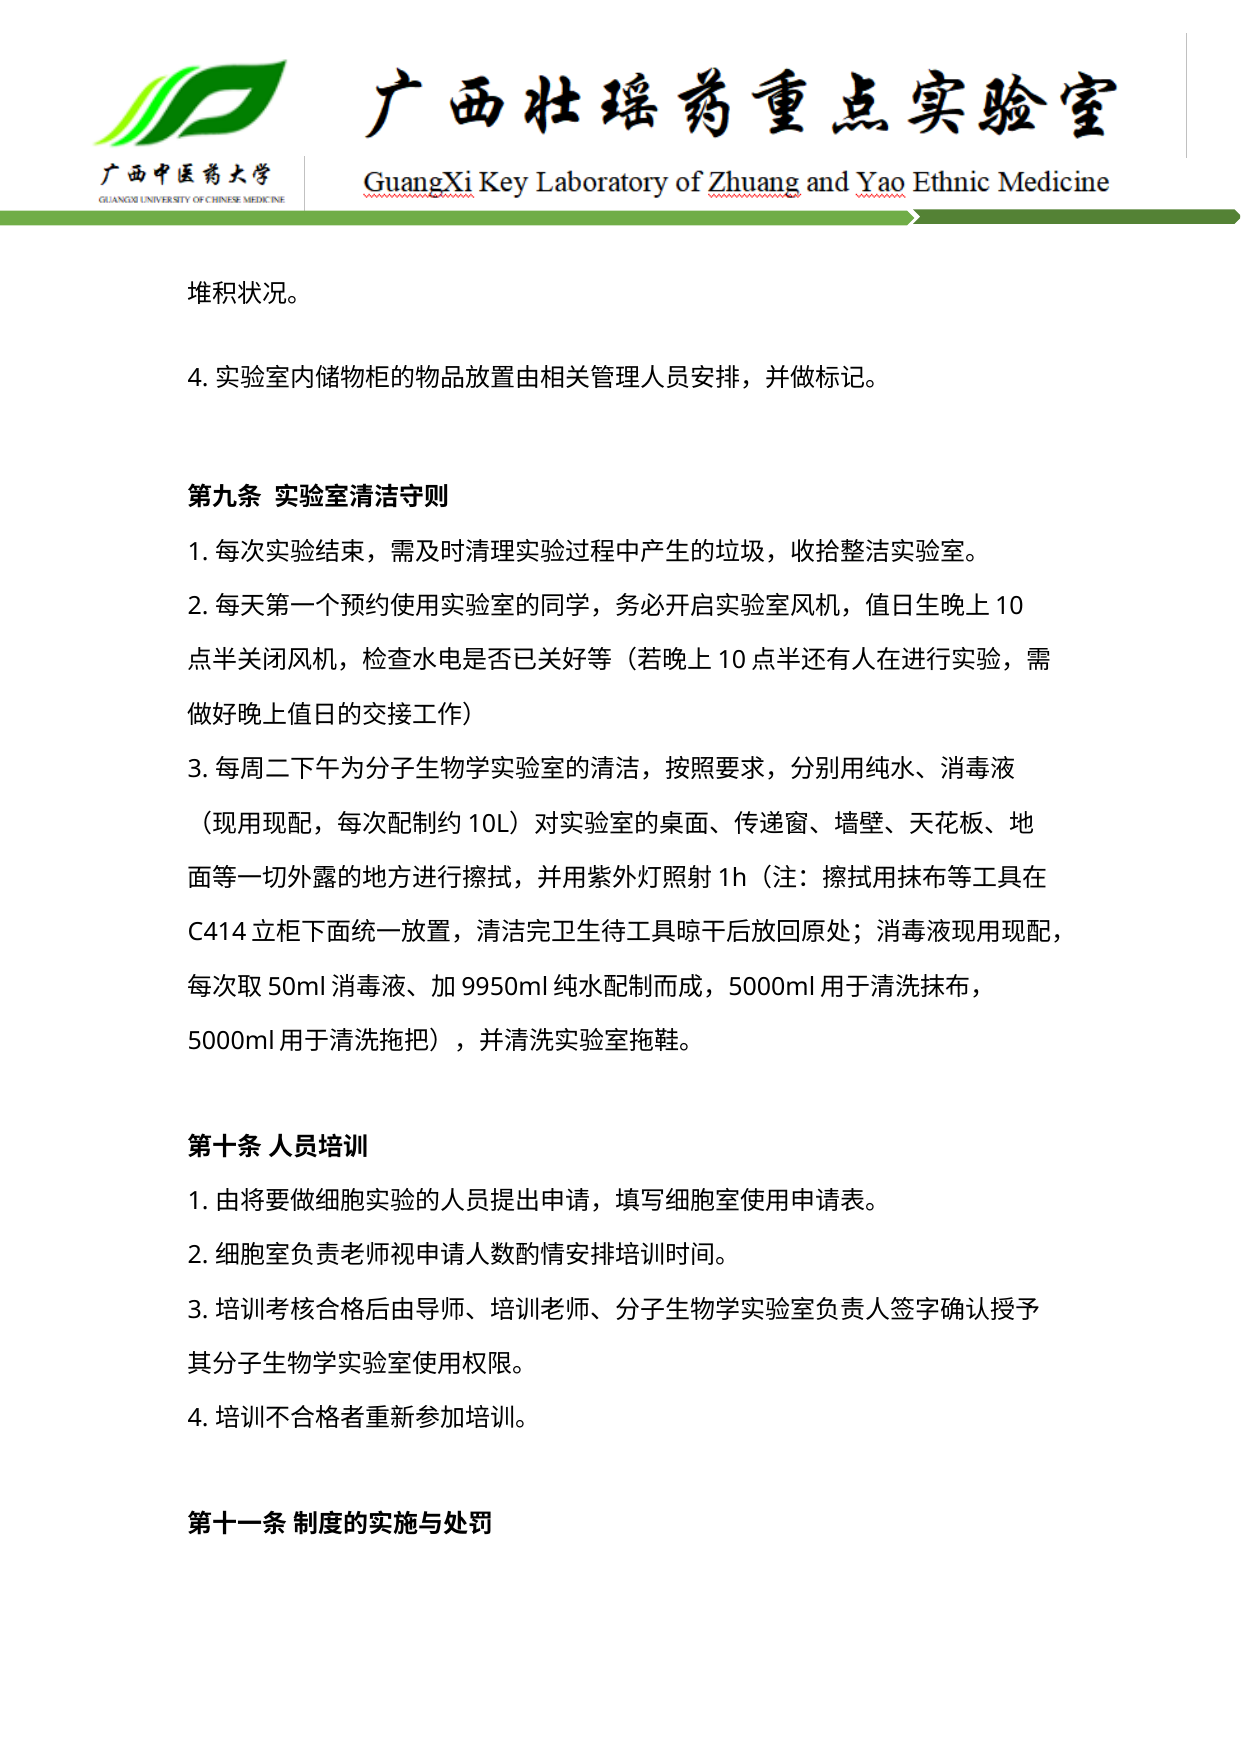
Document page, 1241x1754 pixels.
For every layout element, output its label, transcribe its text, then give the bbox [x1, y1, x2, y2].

text 第九条 实验室清洁守则 [187, 477, 1053, 513]
text 1. 由将要做细胞实验的人员提出申请，填写细胞室使用申请表。 [187, 1180, 1053, 1217]
text 2. 细胞室负责老师视申请人数酌情安排培训时间。 [187, 1235, 1053, 1271]
text 1. 每次实验结束，需及时清理实验过程中产生的垃圾，收拾整洁实验室。 [187, 531, 1053, 567]
text 3. 培训考核合格后由导师、培训老师、分子生物学实验室负责人签字确认授予其分子生物学实验室使用权限。 [187, 1289, 1053, 1380]
picture [69, 43, 291, 152]
text 第十一条 制度的实施与处罚 [187, 1503, 1053, 1539]
text 第十条 人员培训 [187, 1126, 1053, 1162]
picture [346, 33, 1188, 209]
text 3. 每周二下午为分子生物学实验室的清洁，按照要求，分别用纯水、消毒液（现用现配，每次配制约10L）对实验室的桌面、传递窗、墙壁、天花板、地面等一切外露的地方进行擦拭，并用紫外灯照射1h（注：擦拭用抹布等工具在C414立柜下面统一放置，清洁完卫生待工具晾干后放回原处；消毒液现用现配，每次取50ml消毒液、加9950ml纯水配制而成，5000ml用于清洗抹布，5000ml用于清洗拖把），并清洗实验室拖鞋。 [187, 749, 1053, 1057]
list 3. 实验室内仅放置少量实验必须耗材即可，不得整箱搬入，出现洁净室内物品堆积状况。 [187, 162, 1053, 324]
list 4. 实验室内储物柜的物品放置由相关管理人员安排，并做标记。 [187, 343, 1053, 408]
text 4. 培训不合格者重新参加培训。 [187, 1398, 1053, 1434]
picture [84, 156, 306, 210]
text 2. 每天第一个预约使用实验室的同学，务必开启实验室风机，值日生晚上10点半关闭风机，检查水电是否已关好等（若晚上10点半还有人在进行实验，需做好晚上值日的交接工作） [187, 586, 1053, 731]
